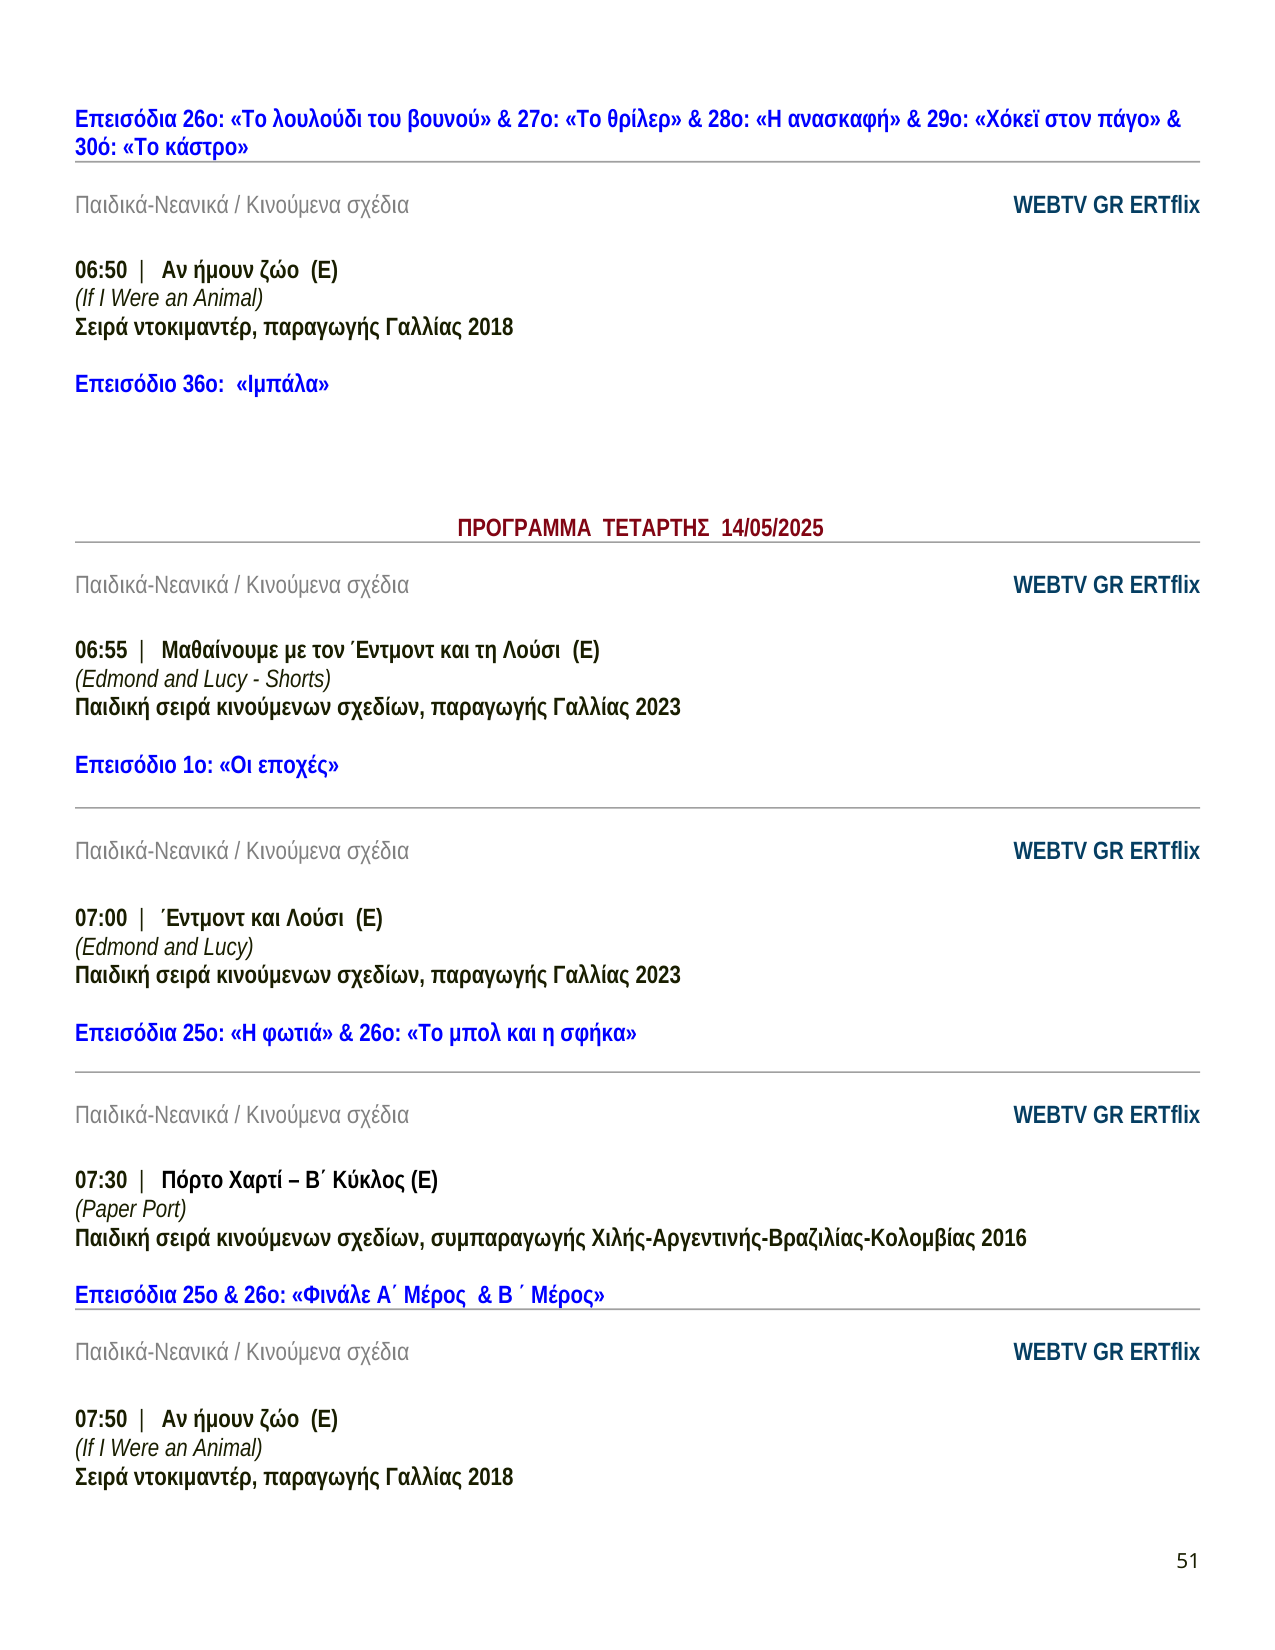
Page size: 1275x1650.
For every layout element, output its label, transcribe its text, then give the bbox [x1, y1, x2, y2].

table_header WEBTV GR ERTflix [638, 1337, 1200, 1366]
text 07:30 | Πόρτο Χαρτί – Β΄ Κύκλος (Ε) [75, 1129, 1200, 1194]
text Επεισόδια 26ο: «Το λουλούδι του βουνού» & 27ο: «Το θρίλερ» & 28ο: «Η ανασκαφή» & 29ο: «Χόκεϊ στον πάγο» & 30ό: «Το κάστρο» [75, 75, 1200, 160]
table_header Παιδικά-Νεανικά / Κινούμενα σχέδια [75, 570, 637, 599]
text Σειρά ντοκιμαντέρ, παραγωγής Γαλλίας 2018 [75, 1462, 1200, 1490]
table_header Παιδικά-Νεανικά / Κινούμενα σχέδια [75, 1337, 637, 1366]
text (Paper Port) [75, 1194, 1200, 1222]
table_header WEBTV GR ERTflix [638, 570, 1200, 599]
text Επεισόδια 25ο & 26ο: «Φινάλε Α΄ Μέρος & Β ΄ Μέρος» [75, 1251, 1200, 1308]
table_header Παιδικά-Νεανικά / Κινούμενα σχέδια [75, 1100, 637, 1129]
table_header Παιδικά-Νεανικά / Κινούμενα σχέδια [75, 190, 637, 218]
text Eπεισόδιο 1ο: «Οι εποχές» [75, 721, 1200, 807]
text Επεισόδια 25ο: «Η φωτιά» & 26ο: «Το μπολ και η σφήκα» [75, 1018, 1200, 1046]
text Παιδική σειρά κινούμενων σχεδίων, συμπαραγωγής Χιλής-Αργεντινής-Βραζιλίας-Κολομβίας 2016 [75, 1222, 1200, 1251]
table_header WEBTV GR ERTflix [638, 836, 1200, 864]
table_header WEBTV GR ERTflix [638, 190, 1200, 218]
table_header Παιδικά-Νεανικά / Κινούμενα σχέδια [75, 836, 637, 864]
text (If I Were an Animal) [75, 1433, 1200, 1462]
text 07:50 | Αν ήμουν ζώο (E) [75, 1366, 1200, 1433]
table_header WEBTV GR ERTflix [638, 1100, 1200, 1129]
text Eπεισόδιο 36ο: «Ιμπάλα» [75, 341, 1200, 398]
text 06:50 | Αν ήμουν ζώο (E) (If I Were an Animal) Σειρά ντοκιμαντέρ, παραγωγής Γαλλίας 2018 [75, 218, 1200, 341]
text 07:00 | Έντμοντ και Λούσι (E) (Edmond and Lucy) Παιδική σειρά κινούμενων σχεδίων, παραγωγής Γαλλίας 2023 [75, 864, 1200, 989]
text ΠΡΟΓΡΑΜΜΑ ΤΕΤΑΡΤΗΣ 14/05/2025 [75, 513, 1200, 541]
text 06:55 | Μαθαίνουμε με τον Έντμοντ και τη Λούσι (E) (Edmond and Lucy - Shorts) Παιδική σειρά κινούμενων σχεδίων, παραγωγής Γαλλίας 2023 [75, 599, 1200, 721]
